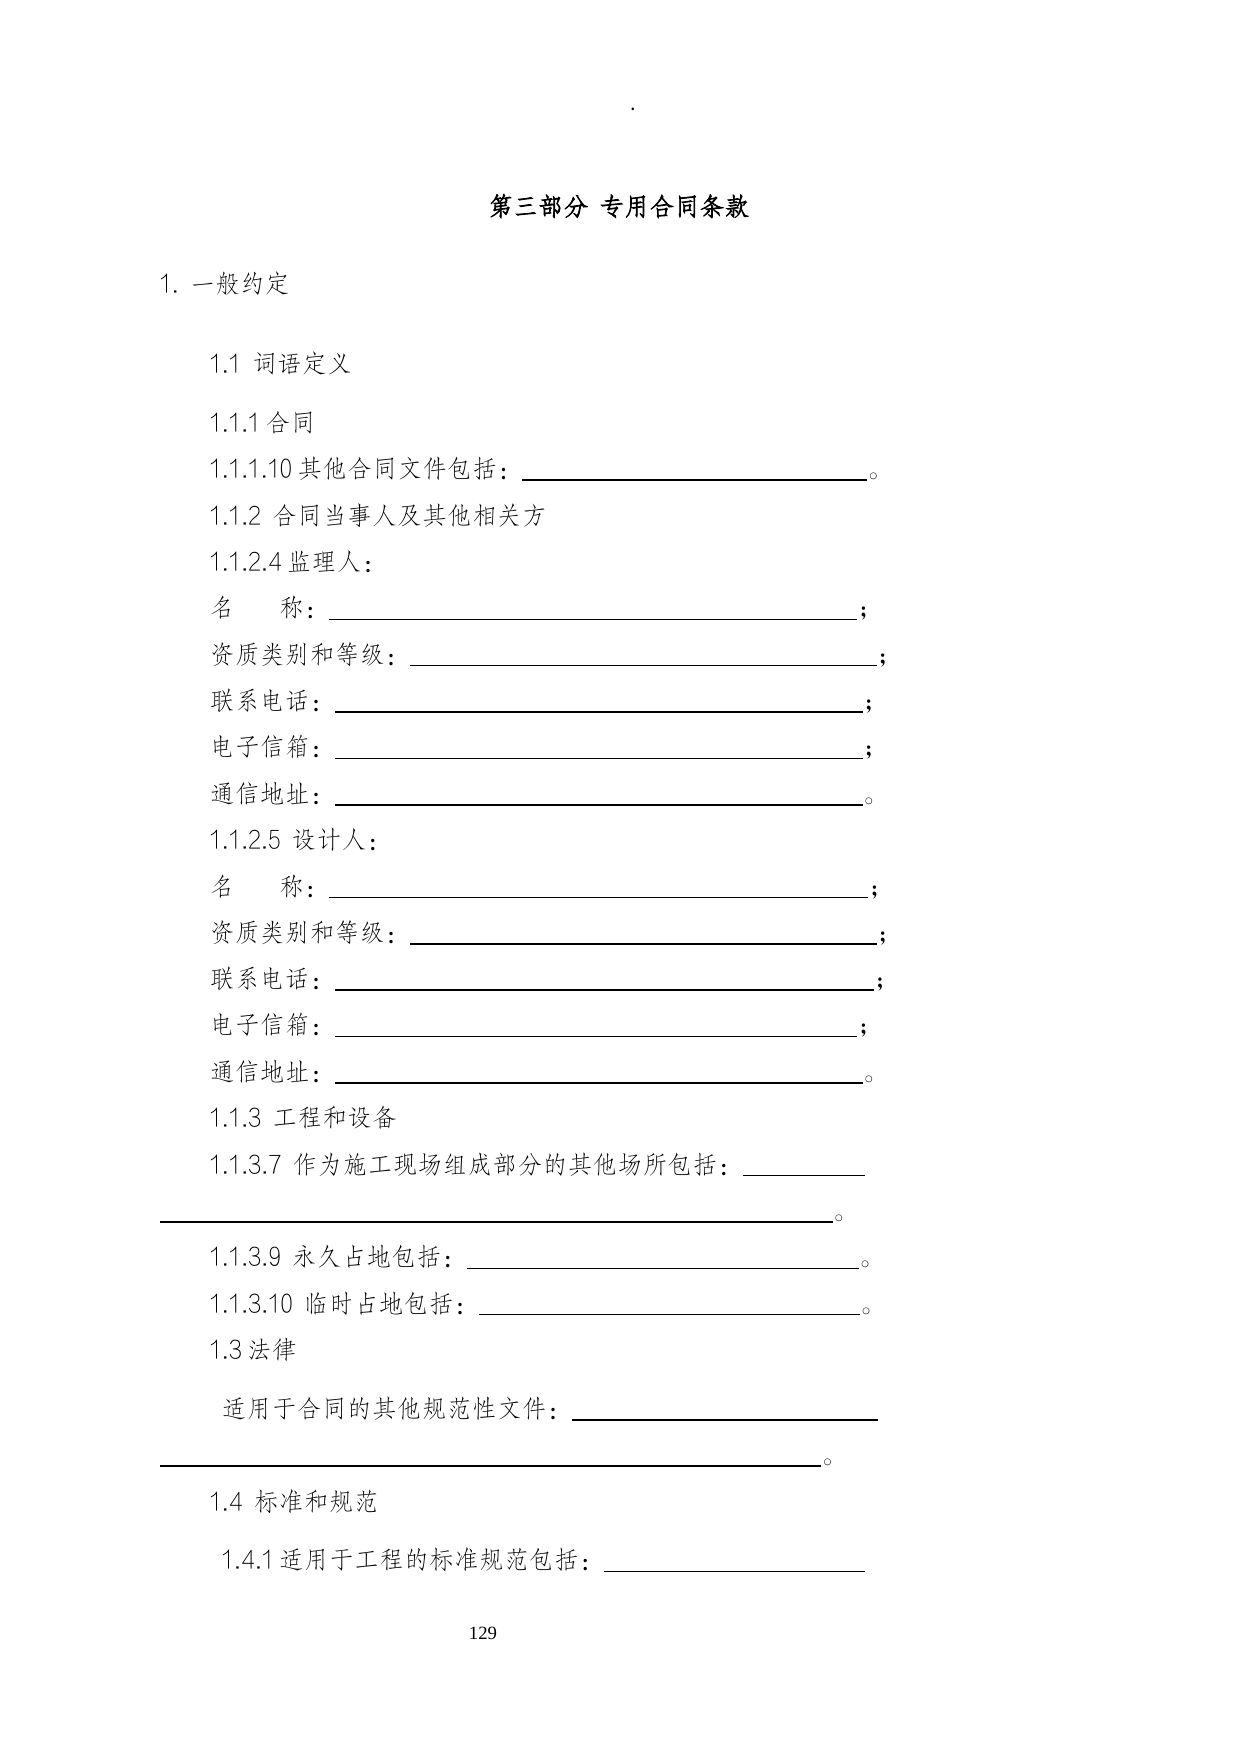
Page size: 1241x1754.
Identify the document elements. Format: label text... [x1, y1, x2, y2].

text 1.1.2 合同当事人及其他相关方 [159, 500, 1078, 533]
text 1.1.3.9 永久占地包括：    。 [159, 1242, 1078, 1274]
text 1.3法律 [159, 1334, 1078, 1367]
text 1.1.1.10其他合同文件包括：  。 [159, 454, 1078, 486]
text 联系电话：  ； [159, 686, 1078, 718]
text 1.1 词语定义 [159, 349, 1078, 381]
text 资质类别和等级：   ； [159, 639, 1078, 672]
text 联系电话：   ； [159, 964, 1078, 996]
text 1.1.2.5 设计人： [159, 825, 1078, 857]
text 通信地址：  。 [159, 778, 1078, 811]
subtitle 第三部分 专用合同条款 [159, 191, 1078, 224]
text 资质类别和等级：   ； [159, 917, 1078, 950]
text 电子信箱：   ； [159, 1010, 1078, 1043]
text 电子信箱： ； [159, 732, 1078, 764]
text  。 [159, 1440, 1078, 1472]
text    。 [159, 1196, 1078, 1228]
text 1.1.1合同 [159, 407, 1078, 440]
text 1.1.2.4监理人： [159, 547, 1078, 579]
text 1.4 标准和规范 [159, 1486, 1078, 1519]
text 1.1.3 工程和设备 [159, 1103, 1078, 1135]
text 1.4.1适用于工程的标准规范包括：   [222, 1545, 1078, 1577]
subtitle 1. 一般约定 [159, 269, 1078, 302]
text 适用于合同的其他规范性文件：  [222, 1393, 1078, 1426]
text 名 称：   ； [159, 593, 1078, 625]
text 通信地址：  。 [159, 1056, 1078, 1089]
text 名 称：   ； [159, 871, 1078, 903]
text 1.1.3.7 作为施工现场组成部分的其他场所包括： [159, 1149, 1078, 1182]
text 1.1.3.10 临时占地包括：   。 [159, 1288, 1078, 1321]
